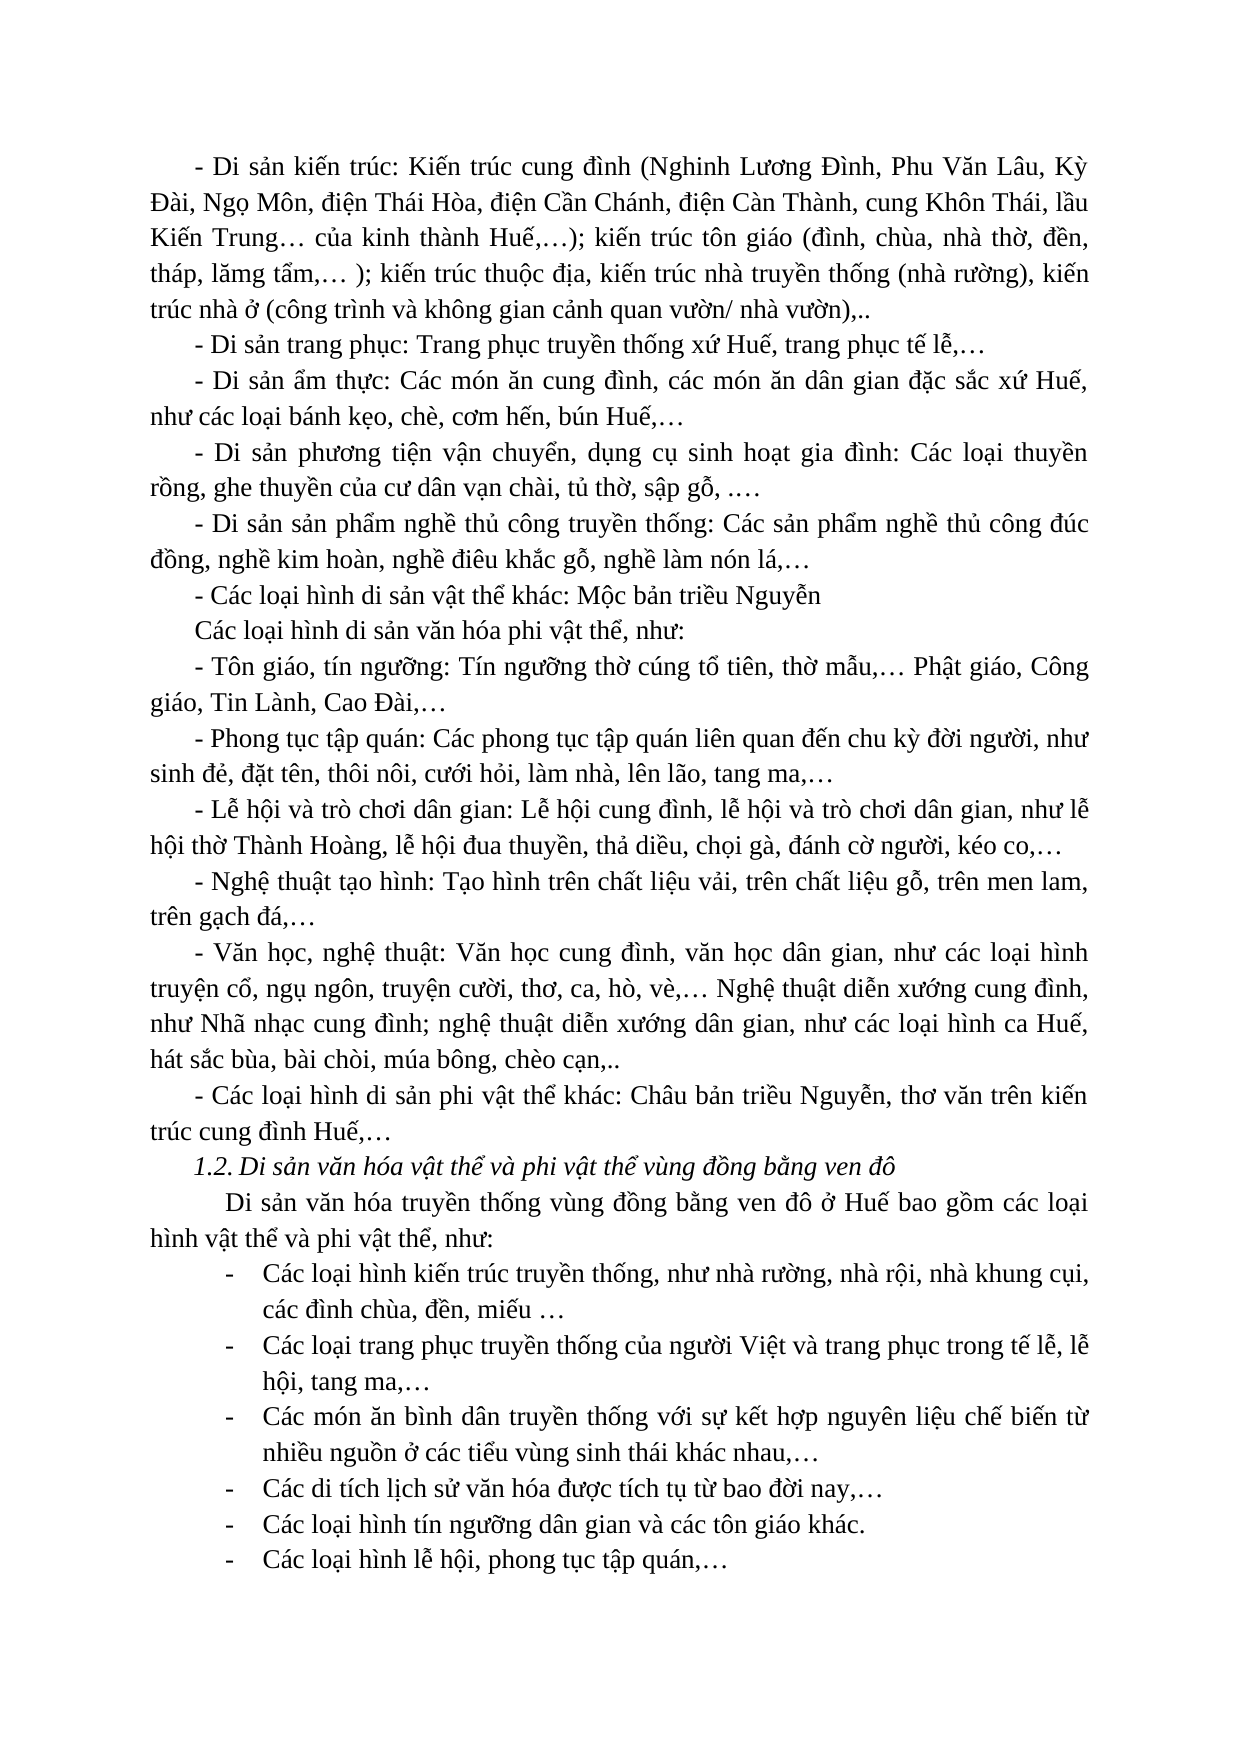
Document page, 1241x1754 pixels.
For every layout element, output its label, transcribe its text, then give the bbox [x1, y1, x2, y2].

list Di sản văn hóa vật thể và phi vật thể vùng đồng bằng ven đô [193, 1150, 1090, 1182]
text - Di sản ẩm thực: Các món ăn cung đình, các món ăn dân gian đặc sắc xứ Huế, như các loại bánh kẹo, chè, cơm hến, bún Huế,… [150, 364, 1090, 431]
text - Phong tục tập quán: Các phong tục tập quán liên quan đến chu kỳ đời người, như sinh đẻ, đặt tên, thôi nôi, cưới hỏi, làm nhà, lên lão, tang ma,… [150, 722, 1090, 788]
text Di sản văn hóa truyền thống vùng đồng bằng ven đô ở Huế bao gồm các loại hình vật thể và phi vật thể, như: [150, 1186, 1090, 1253]
text - Di sản kiến trúc: Kiến trúc cung đình (Nghinh Lương Ðình, Phu Văn Lâu, Kỳ Ðài, Ngọ Môn, điện Thái Hòa, điện Cần Chánh, điện Càn Thành, cung Khôn Thái, lầu Kiến Trung… của kinh thành Huế,…); kiến trúc tôn giáo (đình, chùa, nhà thờ, đền, tháp, lămg tẩm,… ); kiến trúc thuộc địa, kiến trúc nhà truyền thống (nhà rường), kiến trúc nhà ở (công trình và không gian cảnh quan vườn/ nhà vườn),.. [150, 150, 1090, 324]
list Các loại hình tín ngưỡng dân gian và các tôn giáo khác. [225, 1508, 1090, 1539]
text - Nghệ thuật tạo hình: Tạo hình trên chất liệu vải, trên chất liệu gỗ, trên men lam, trên gạch đá,… [150, 864, 1090, 931]
list Các loại hình lễ hội, phong tục tập quán,… [225, 1543, 1090, 1574]
text - Văn học, nghệ thuật: Văn học cung đình, văn học dân gian, như các loại hình truyện cổ, ngụ ngôn, truyện cười, thơ, ca, hò, vè,… Nghệ thuật diễn xướng cung đình, như Nhã nhạc cung đình; nghệ thuật diễn xướng dân gian, như các loại hình ca Huế, hát sắc bùa, bài chòi, múa bông, chèo cạn,.. [150, 936, 1090, 1074]
list Các món ăn bình dân truyền thống với sự kết hợp nguyên liệu chế biến từ nhiều nguồn ở các tiểu vùng sinh thái khác nhau,… [225, 1401, 1090, 1467]
list Các di tích lịch sử văn hóa được tích tụ từ bao đời nay,… [225, 1472, 1090, 1503]
text - Di sản trang phục: Trang phục truyền thống xứ Huế, trang phục tế lễ,… [150, 329, 1090, 360]
text - Các loại hình di sản phi vật thể khác: Châu bản triều Nguyễn, thơ văn trên kiến trúc cung đình Huế,… [150, 1079, 1090, 1146]
text - Di sản sản phẩm nghề thủ công truyền thống: Các sản phẩm nghề thủ công đúc đồng, nghề kim hoàn, nghề điêu khắc gỗ, nghề làm nón lá,… [150, 507, 1090, 574]
list Các loại trang phục truyền thống của người Việt và trang phục trong tế lễ, lễ hội, tang ma,… [225, 1329, 1090, 1396]
text - Di sản phương tiện vận chuyển, dụng cụ sinh hoạt gia đình: Các loại thuyền rồng, ghe thuyền của cư dân vạn chài, tủ thờ, sập gỗ, .… [150, 436, 1090, 503]
text - Tôn giáo, tín ngưỡng: Tín ngưỡng thờ cúng tổ tiên, thờ mẫu,… Phật giáo, Công giáo, Tin Lành, Cao Đài,… [150, 650, 1090, 717]
text - Các loại hình di sản vật thể khác: Mộc bản triều Nguyễn [150, 579, 1090, 610]
text - Lễ hội và trò chơi dân gian: Lễ hội cung đình, lễ hội và trò chơi dân gian, như lễ hội thờ Thành Hoàng, lễ hội đua thuyền, thả diều, chọi gà, đánh cờ người, kéo co,… [150, 793, 1090, 860]
list Các loại hình kiến trúc truyền thống, như nhà rường, nhà rội, nhà khung cụi, các đình chùa, đền, miếu … [225, 1258, 1090, 1324]
text Các loại hình di sản văn hóa phi vật thể, như: [150, 614, 1090, 646]
